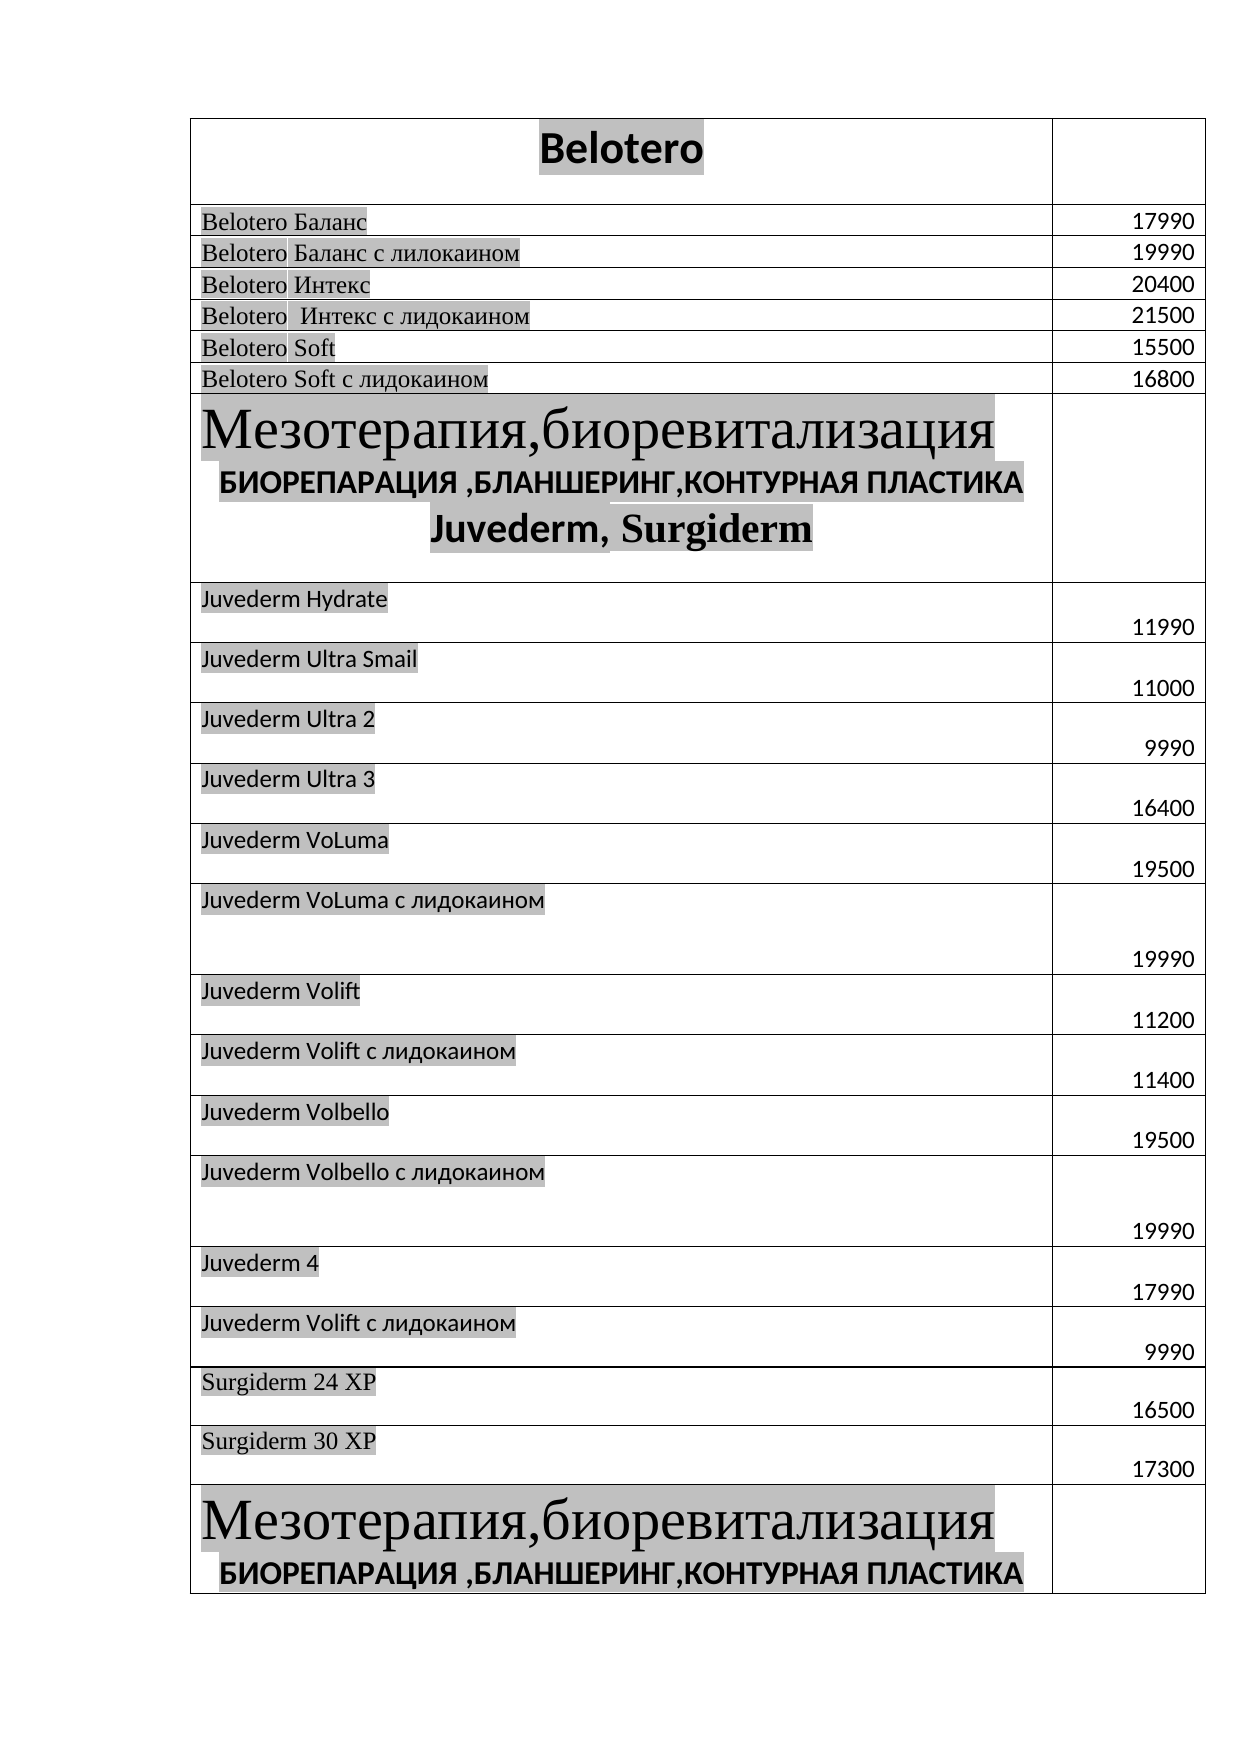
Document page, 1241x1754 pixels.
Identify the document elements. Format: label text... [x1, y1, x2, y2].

table_cell Мезотерапия,биоревитализация БИОРЕПАРАЦИЯ ,БЛАНШЕРИНГ,КОНТУРНАЯ ПЛАСТИКА Princess [995, 1485, 1052, 1592]
table_cell Belotero Интекс [191, 268, 1052, 298]
table_cell Мезотерапия,биоревитализация БИОРЕПАРАЦИЯ ,БЛАНШЕРИНГ,КОНТУРНАЯ ПЛАСТИКА Juvederm, Surgiderm [191, 394, 1052, 582]
table_cell 15500 [1053, 331, 1205, 362]
table_cell 16400 [1053, 764, 1205, 823]
table_cell 19990 [1053, 236, 1205, 267]
table_cell [1053, 1485, 1205, 1592]
table_cell 19990 [1053, 1156, 1205, 1246]
table_cell 11000 [1053, 643, 1205, 702]
table_cell Surgiderm 24 XP [191, 1368, 1052, 1425]
table_cell Juvederm Ultra Smail [191, 643, 1052, 702]
table_cell Juvederm Volift [191, 975, 1052, 1034]
table_cell Juvederm Volbello [191, 1096, 1052, 1155]
table_cell Belotero Баланс с лилокаином [191, 236, 1052, 267]
table_cell Surgiderm 30 XP [191, 1426, 1052, 1483]
table_cell 17990 [1053, 205, 1205, 235]
table_cell 11990 [1053, 583, 1205, 642]
table_cell Juvederm VoLuma c лидокаином [191, 884, 1052, 974]
table_cell Juvederm Volift с лидокаином [191, 1307, 1052, 1366]
table_cell [1053, 394, 1205, 582]
table_cell Juvederm Ultra 3 [191, 764, 1052, 823]
table_cell 16500 [1053, 1368, 1205, 1425]
table_cell Belotero Интекс с лидокаином [191, 300, 1052, 330]
table_cell 21500 [1053, 300, 1205, 330]
table_cell 11400 [1053, 1035, 1205, 1095]
table_cell Belotero Баланс [191, 205, 1052, 235]
table_cell 17990 [1053, 1247, 1205, 1306]
table_cell Juvederm Volift с лидокаином [191, 1035, 1052, 1095]
table_cell 16800 [1053, 363, 1205, 393]
table_cell Juvederm 4 [191, 1247, 1052, 1306]
table_cell Belotero Soft [191, 331, 1052, 362]
table_cell [1053, 119, 1205, 204]
table_cell 19500 [1053, 1096, 1205, 1155]
table_cell 20400 [1053, 268, 1205, 298]
table_cell 19990 [1053, 884, 1205, 974]
table_cell 17300 [1053, 1426, 1205, 1483]
table_cell 19500 [1053, 824, 1205, 883]
table_cell Juvederm Volbello с лидокаином [191, 1156, 1052, 1246]
table_cell Мезотерапия,биоревитализация БИОРЕПАРАЦИЯ ,БЛАНШЕРИНГ,КОНТУРНАЯ ПЛАСТИКА Belotero [191, 119, 1052, 204]
table_cell Juvederm VoLuma [191, 824, 1052, 883]
table_cell Belotero Soft с лидокаином [191, 363, 1052, 393]
table_cell Juvederm Hydrate [191, 583, 1052, 642]
table_cell 9990 [1053, 703, 1205, 763]
table_cell Juvederm Ultra 2 [191, 703, 1052, 763]
table_cell 9990 [1053, 1307, 1205, 1366]
table_cell 11200 [1053, 975, 1205, 1034]
